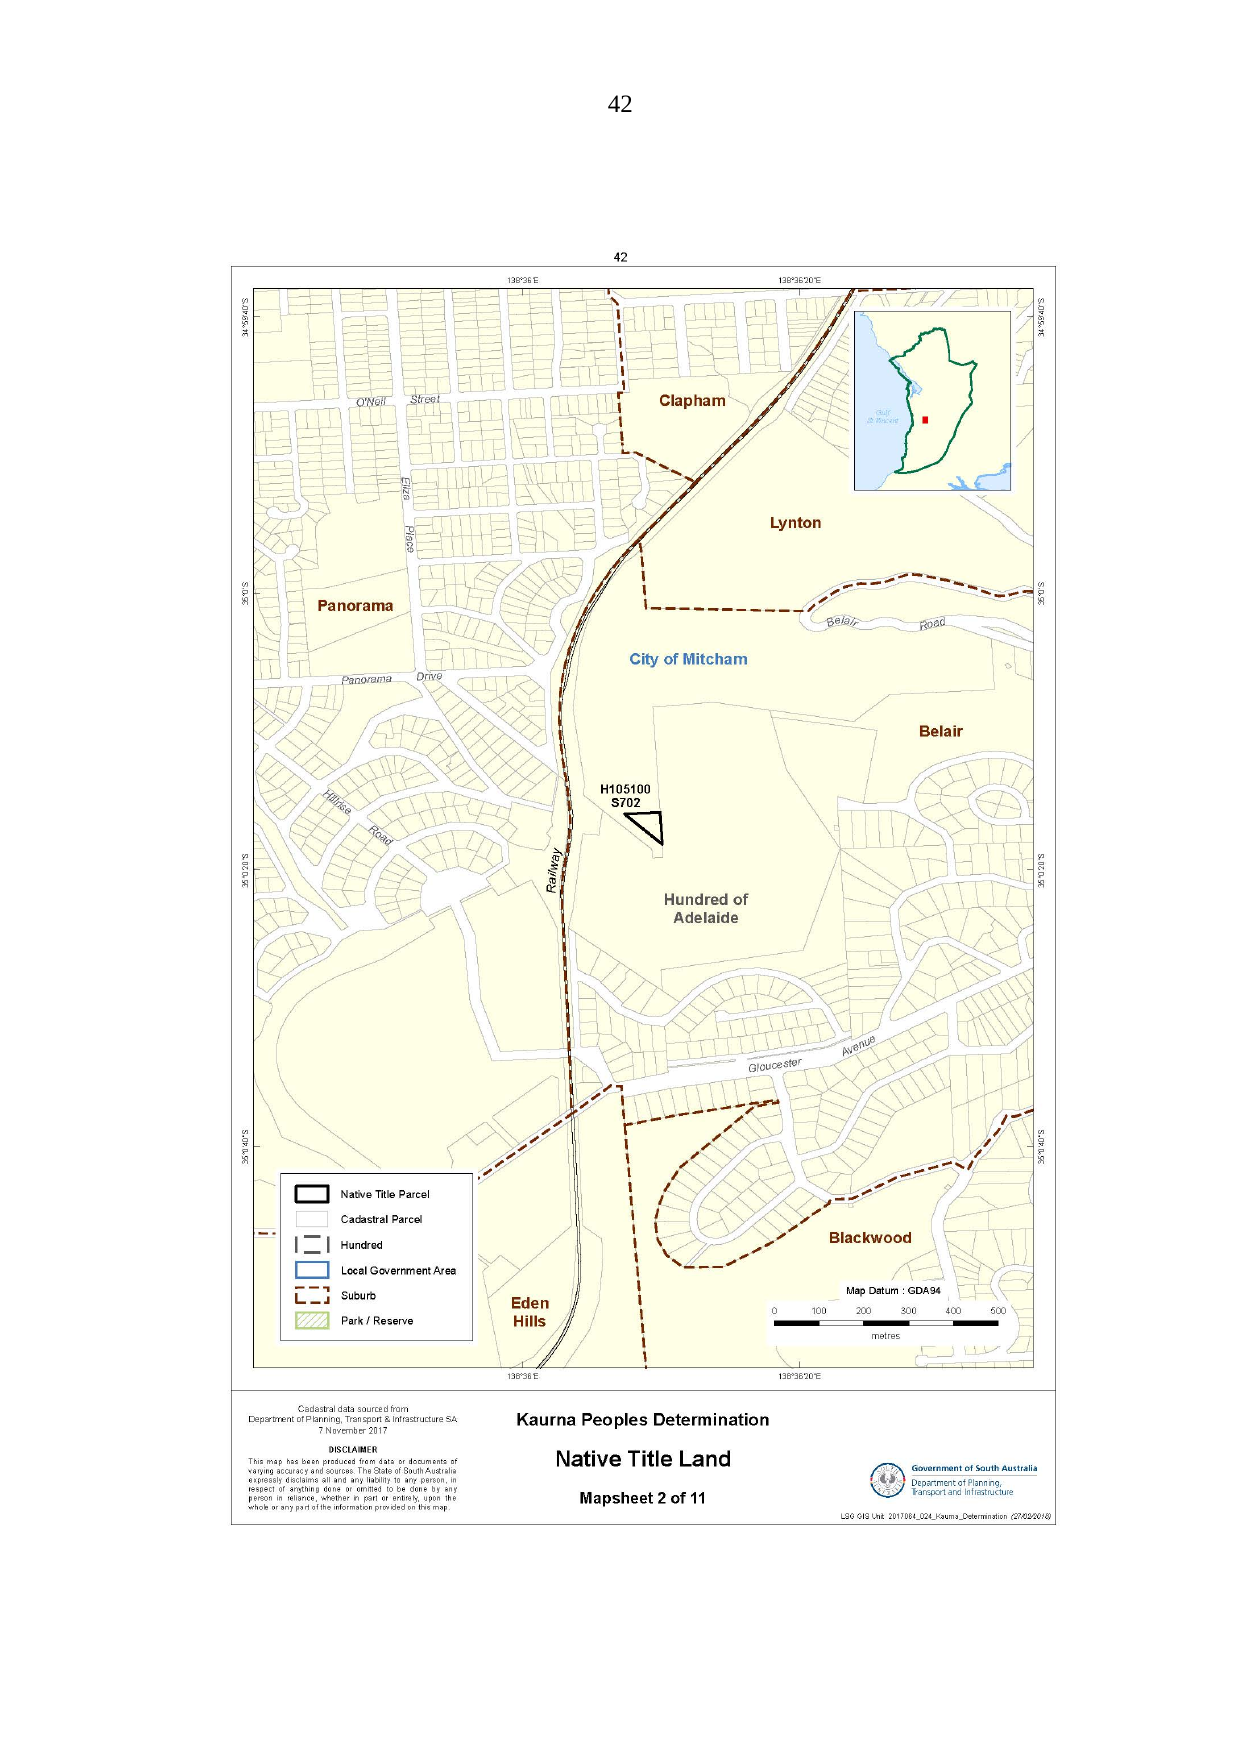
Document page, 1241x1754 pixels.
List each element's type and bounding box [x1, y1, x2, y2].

picture [150, 230, 1091, 1560]
